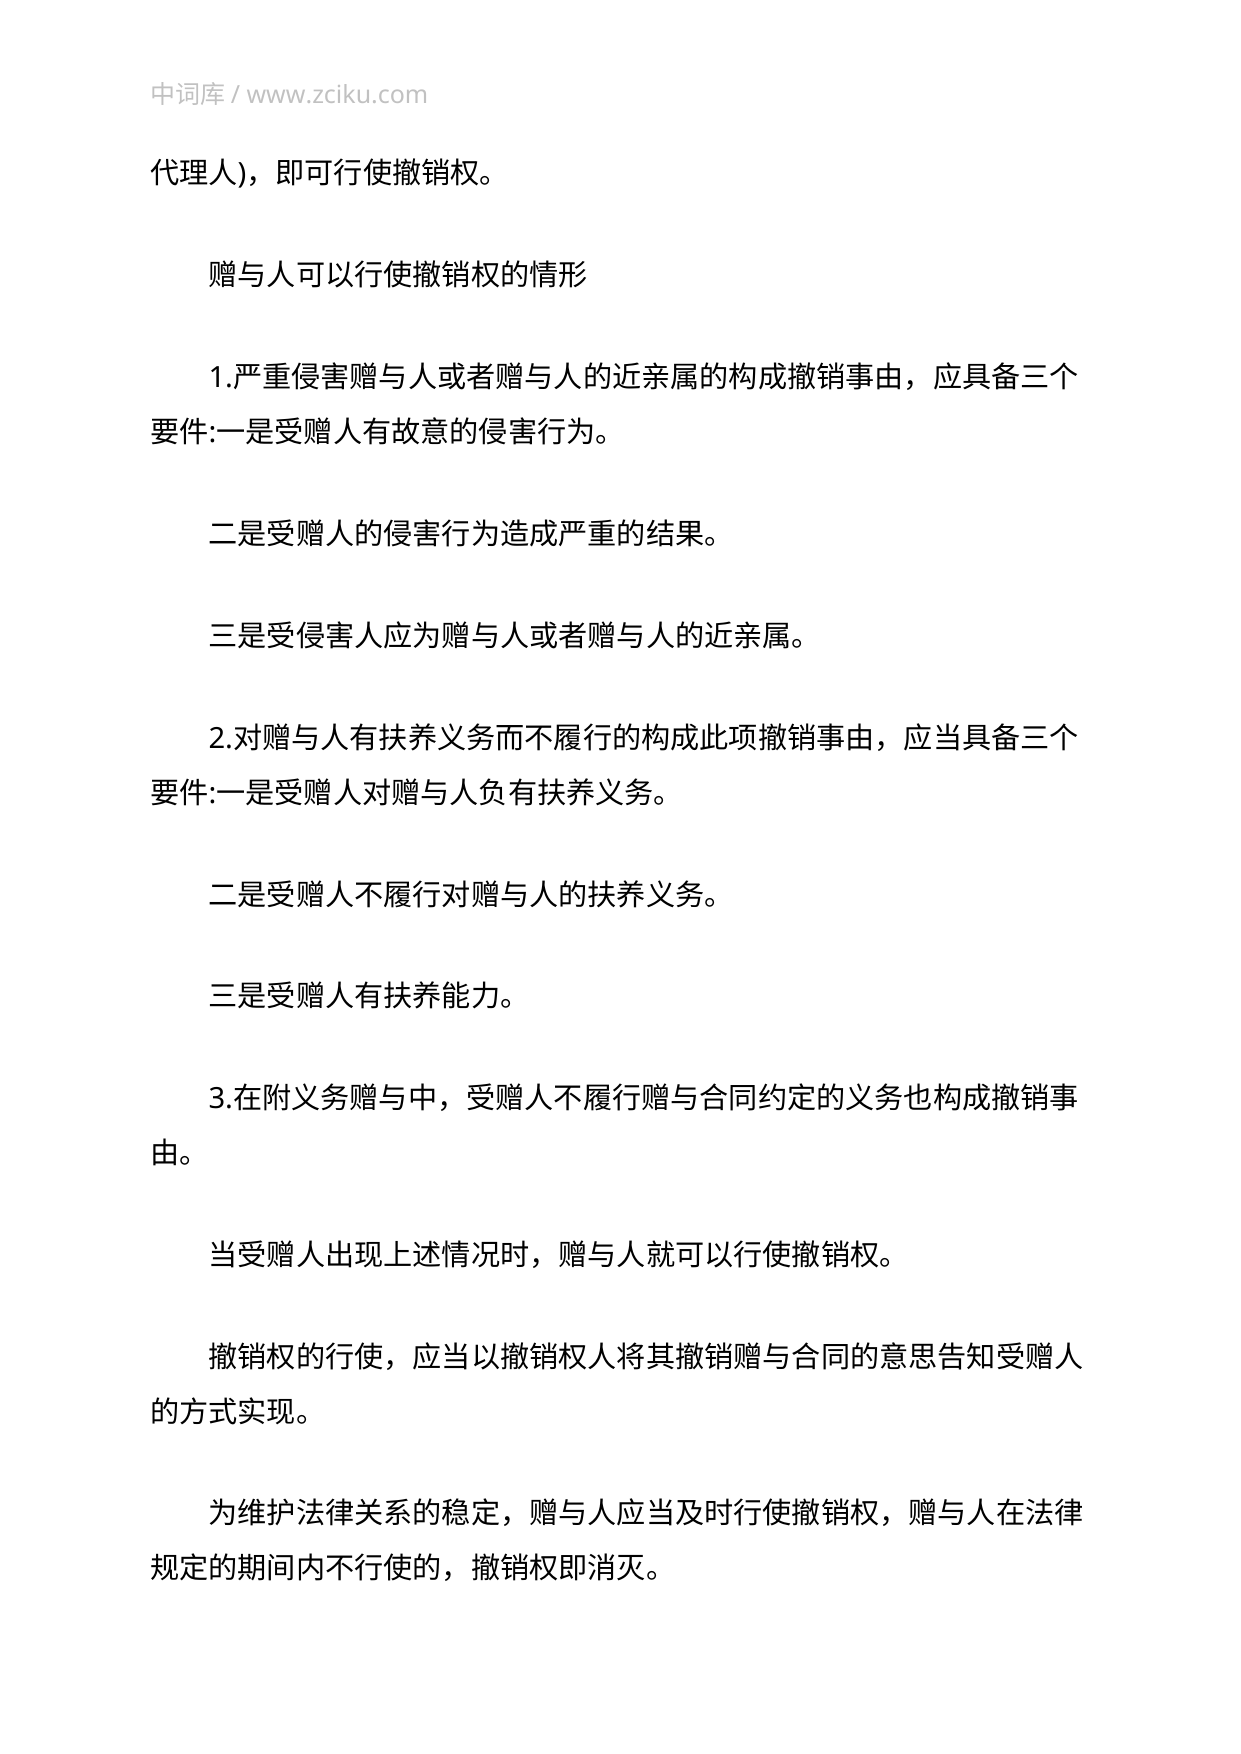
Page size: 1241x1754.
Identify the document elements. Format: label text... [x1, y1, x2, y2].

text 三是受侵害人应为赠与人或者赠与人的近亲属。 [150, 612, 1090, 655]
text 3.在附义务赠与中，受赠人不履行赠与合同约定的义务也构成撤销事由。 [150, 1075, 1090, 1172]
text 二是受赠人不履行对赠与人的扶养义务。 [150, 871, 1090, 913]
text 当受赠人出现上述情况时，赠与人就可以行使撤销权。 [150, 1232, 1090, 1274]
text 二是受赠人的侵害行为造成严重的结果。 [150, 511, 1090, 553]
text 2.对赠与人有扶养义务而不履行的构成此项撤销事由，应当具备三个要件:一是受赠人对赠与人负有扶养义务。 [150, 714, 1090, 812]
text 为维护法律关系的稳定，赠与人应当及时行使撤销权，赠与人在法律规定的期间内不行使的，撤销权即消灭。 [150, 1490, 1090, 1587]
text 赠与人可以行使撤销权的情形 [150, 252, 1090, 294]
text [150, 150, 1090, 192]
text 撤销权的行使，应当以撤销权人将其撤销赠与合同的意思告知受赠人的方式实现。 [150, 1333, 1090, 1431]
text 三是受赠人有扶养能力。 [150, 973, 1090, 1015]
text 1.严重侵害赠与人或者赠与人的近亲属的构成撤销事由，应具备三个要件:一是受赠人有故意的侵害行为。 [150, 354, 1090, 451]
